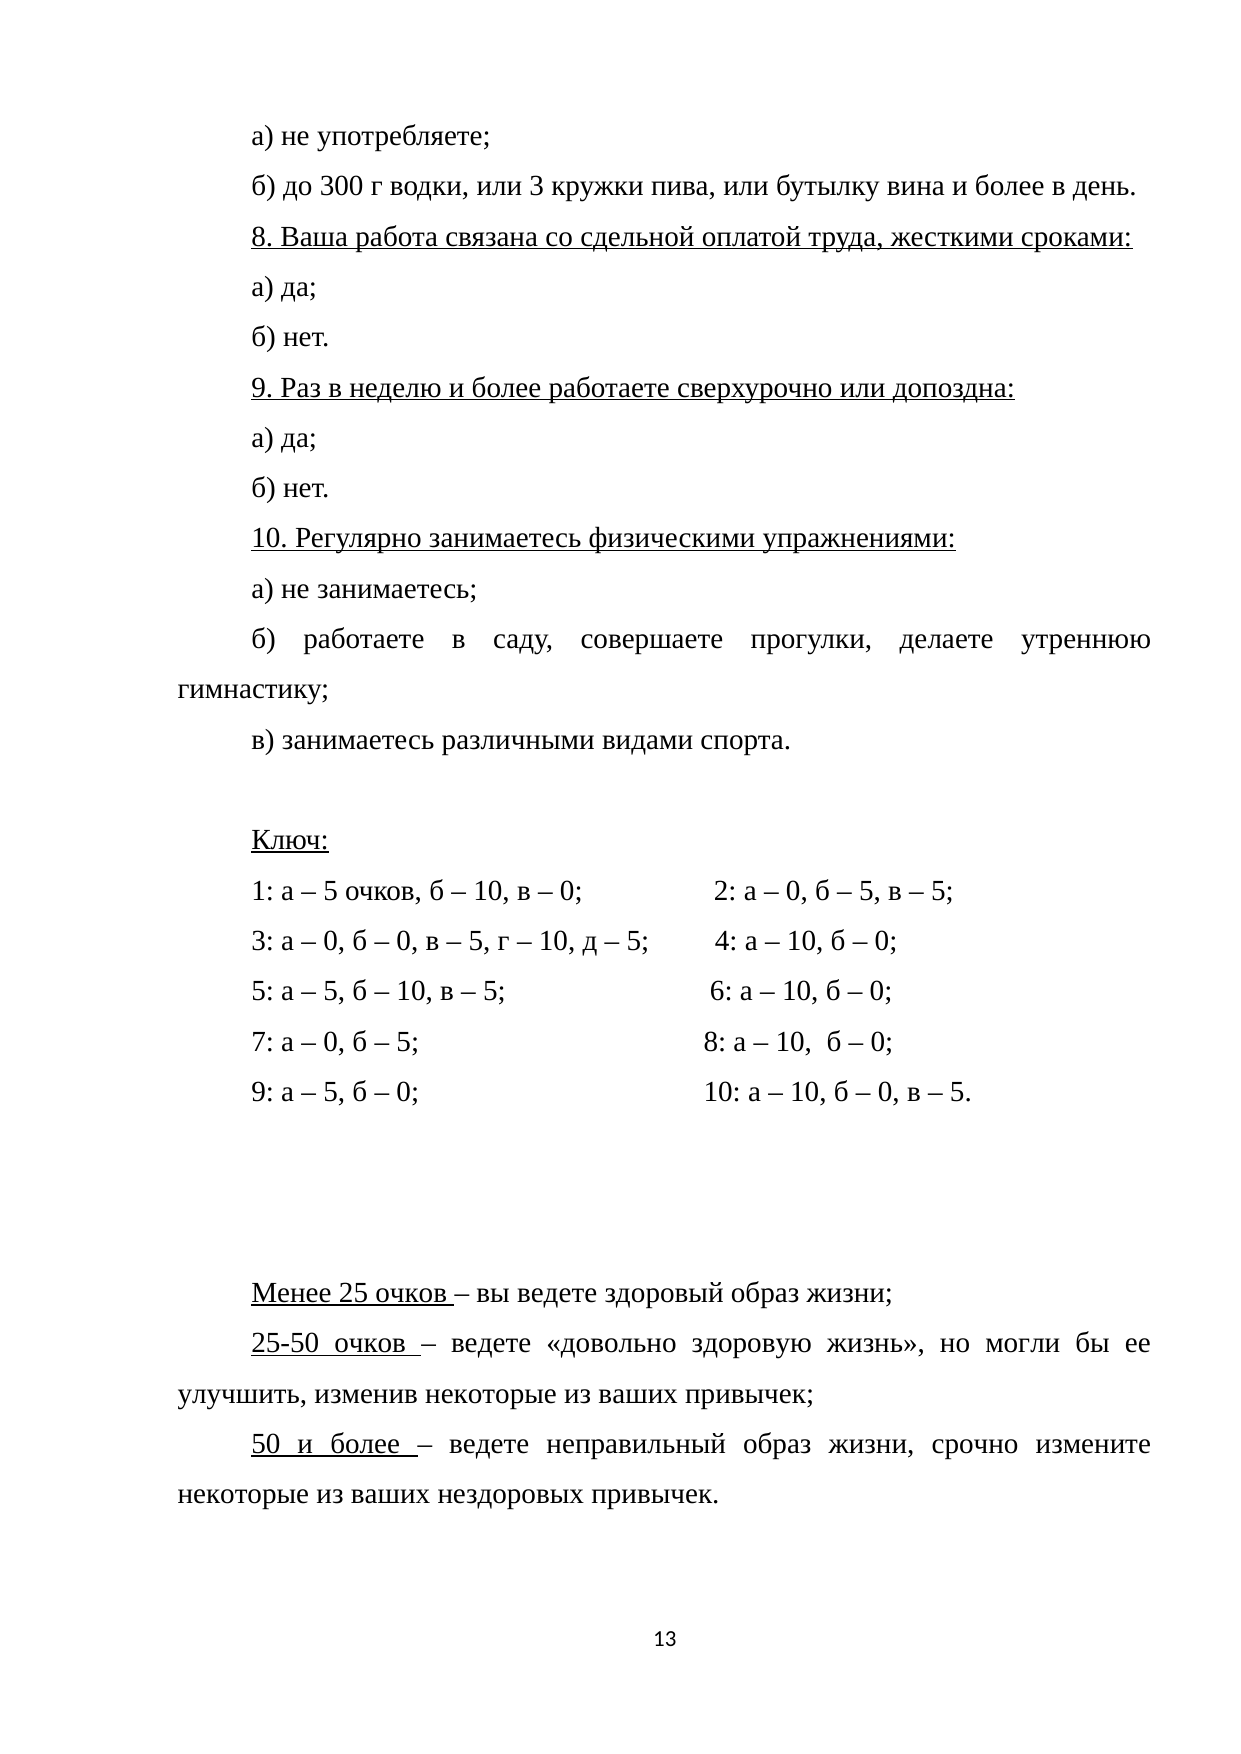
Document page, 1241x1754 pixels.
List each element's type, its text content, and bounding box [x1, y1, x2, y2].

text 8. Ваша работа связана со сдельной оплатой труда, жесткими сроками: [177, 219, 1152, 252]
text 9. Раз в неделю и более работаете сверхурочно или допоздна: [177, 370, 1152, 403]
text 5: а – 5, б – 10, в – 5; 6: а – 10, б – 0; [177, 973, 1152, 1007]
text Менее 25 очков – вы ведете здоровый образ жизни; [177, 1275, 1152, 1309]
text б) нет. [177, 319, 1152, 353]
text а) не употребляете; [177, 118, 1152, 152]
text Ключ: [177, 822, 1152, 856]
text а) не занимаетесь; [177, 571, 1152, 604]
text в) занимаетесь различными видами спорта. [177, 722, 1152, 755]
text а) да; [177, 420, 1152, 453]
text 25-50 очков – ведете «довольно здоровую жизнь», но могли бы ее улучшить, изменив некоторые из ваших привычек; [177, 1326, 1152, 1409]
text а) да; [177, 269, 1152, 303]
text б) до 300 г водки, или 3 кружки пива, или бутылку вина и более в день. [177, 168, 1152, 202]
text 1: а – 5 очков, б – 10, в – 0; 2: а – 0, б – 5, в – 5; [177, 873, 1152, 906]
text 3: а – 0, б – 0, в – 5, г – 10, д – 5; 4: а – 10, б – 0; [177, 923, 1152, 957]
text 10. Регулярно занимаетесь физическими упражнениями: [177, 521, 1152, 554]
text б) работаете в саду, совершаете прогулки, делаете утреннюю гимнастику; [177, 621, 1152, 705]
text 9: а – 5, б – 0; 10: а – 10, б – 0, в – 5. [177, 1074, 1152, 1108]
text б) нет. [177, 470, 1152, 504]
text 7: а – 0, б – 5; 8: а – 10, б – 0; [177, 1024, 1152, 1057]
text 50 и более – ведете неправильный образ жизни, срочно измените некоторые из ваших нездоровых привычек. [177, 1426, 1152, 1510]
